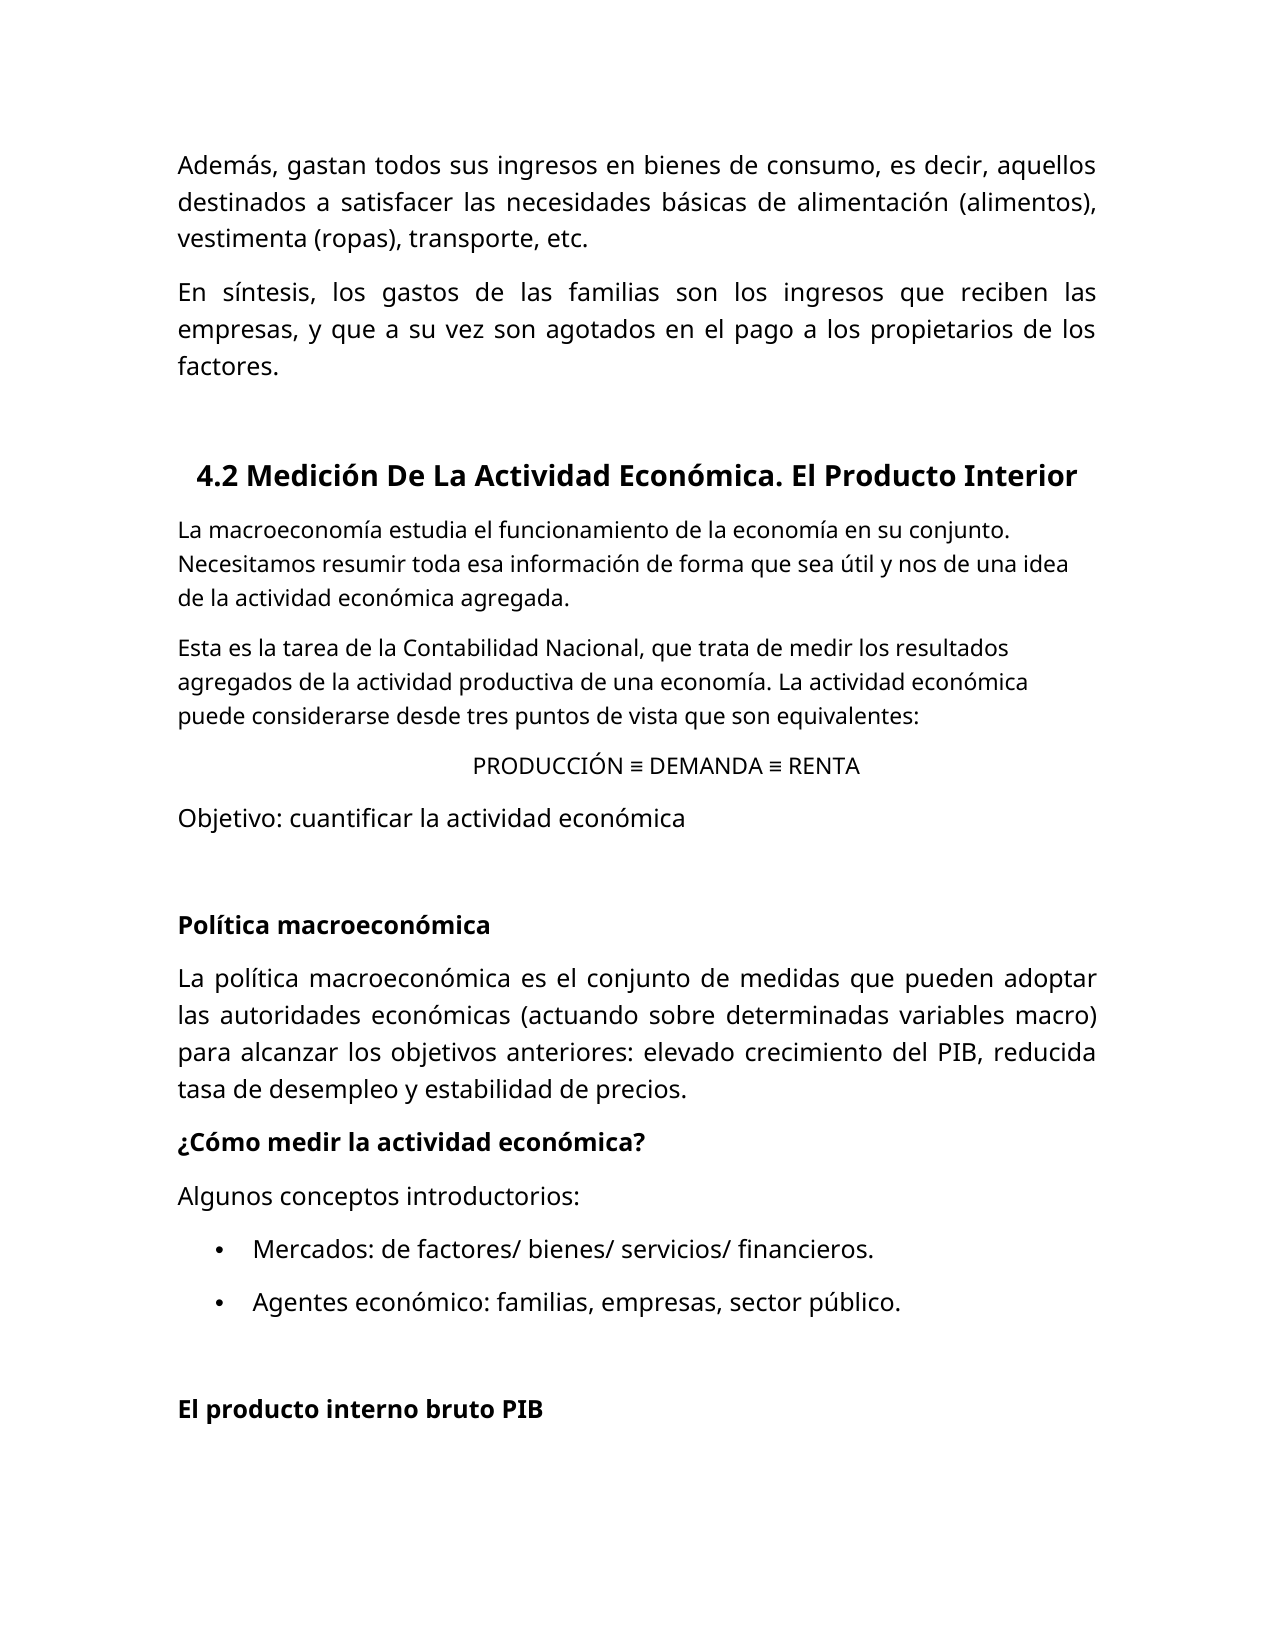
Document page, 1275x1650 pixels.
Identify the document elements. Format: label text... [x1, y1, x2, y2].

text En síntesis, los gastos de las familias son los ingresos que reciben las empresas, y que a su vez son agotados en el pago a los propietarios de los factores. [177, 274, 1098, 382]
list Mercados: de factores/ bienes/ servicios/ financieros. [215, 1232, 1098, 1266]
text El producto interno bruto PIB [177, 1392, 1098, 1426]
text ¿Cómo medir la actividad económica? [177, 1125, 1098, 1159]
text Política macroeconómica [177, 908, 1098, 942]
text La política macroeconómica es el conjunto de medidas que pueden adoptar las autoridades económicas (actuando sobre determinadas variables macro) para alcanzar los objetivos anteriores: elevado crecimiento del PIB, reducida tasa de desempleo y estabilidad de precios. [177, 961, 1098, 1105]
text 4.2 Medición De La Actividad Económica. El Producto Interior [177, 455, 1098, 495]
list Agentes económico: familias, empresas, sector público. [215, 1285, 1098, 1319]
text La macroeconomía estudia el funcionamiento de la economía en su conjunto. Necesitamos resumir toda esa información de forma que sea útil y nos de una idea de la actividad económica agregada. [177, 514, 1098, 613]
text Objetivo: cuantificar la actividad económica [177, 801, 1098, 835]
text Esta es la tarea de la Contabilidad Nacional, que trata de medir los resultados agregados de la actividad productiva de una economía. La actividad económica puede considerarse desde tres puntos de vista que son equivalentes: [177, 632, 1098, 731]
text Algunos conceptos introductorios: [177, 1178, 1098, 1212]
text PRODUCCIÓN ≡ DEMANDA ≡ RENTA [177, 750, 1098, 782]
text Además, gastan todos sus ingresos en bienes de consumo, es decir, aquellos destinados a satisfacer las necesidades básicas de alimentación (alimentos), vestimenta (ropas), transporte, etc. [177, 148, 1098, 255]
